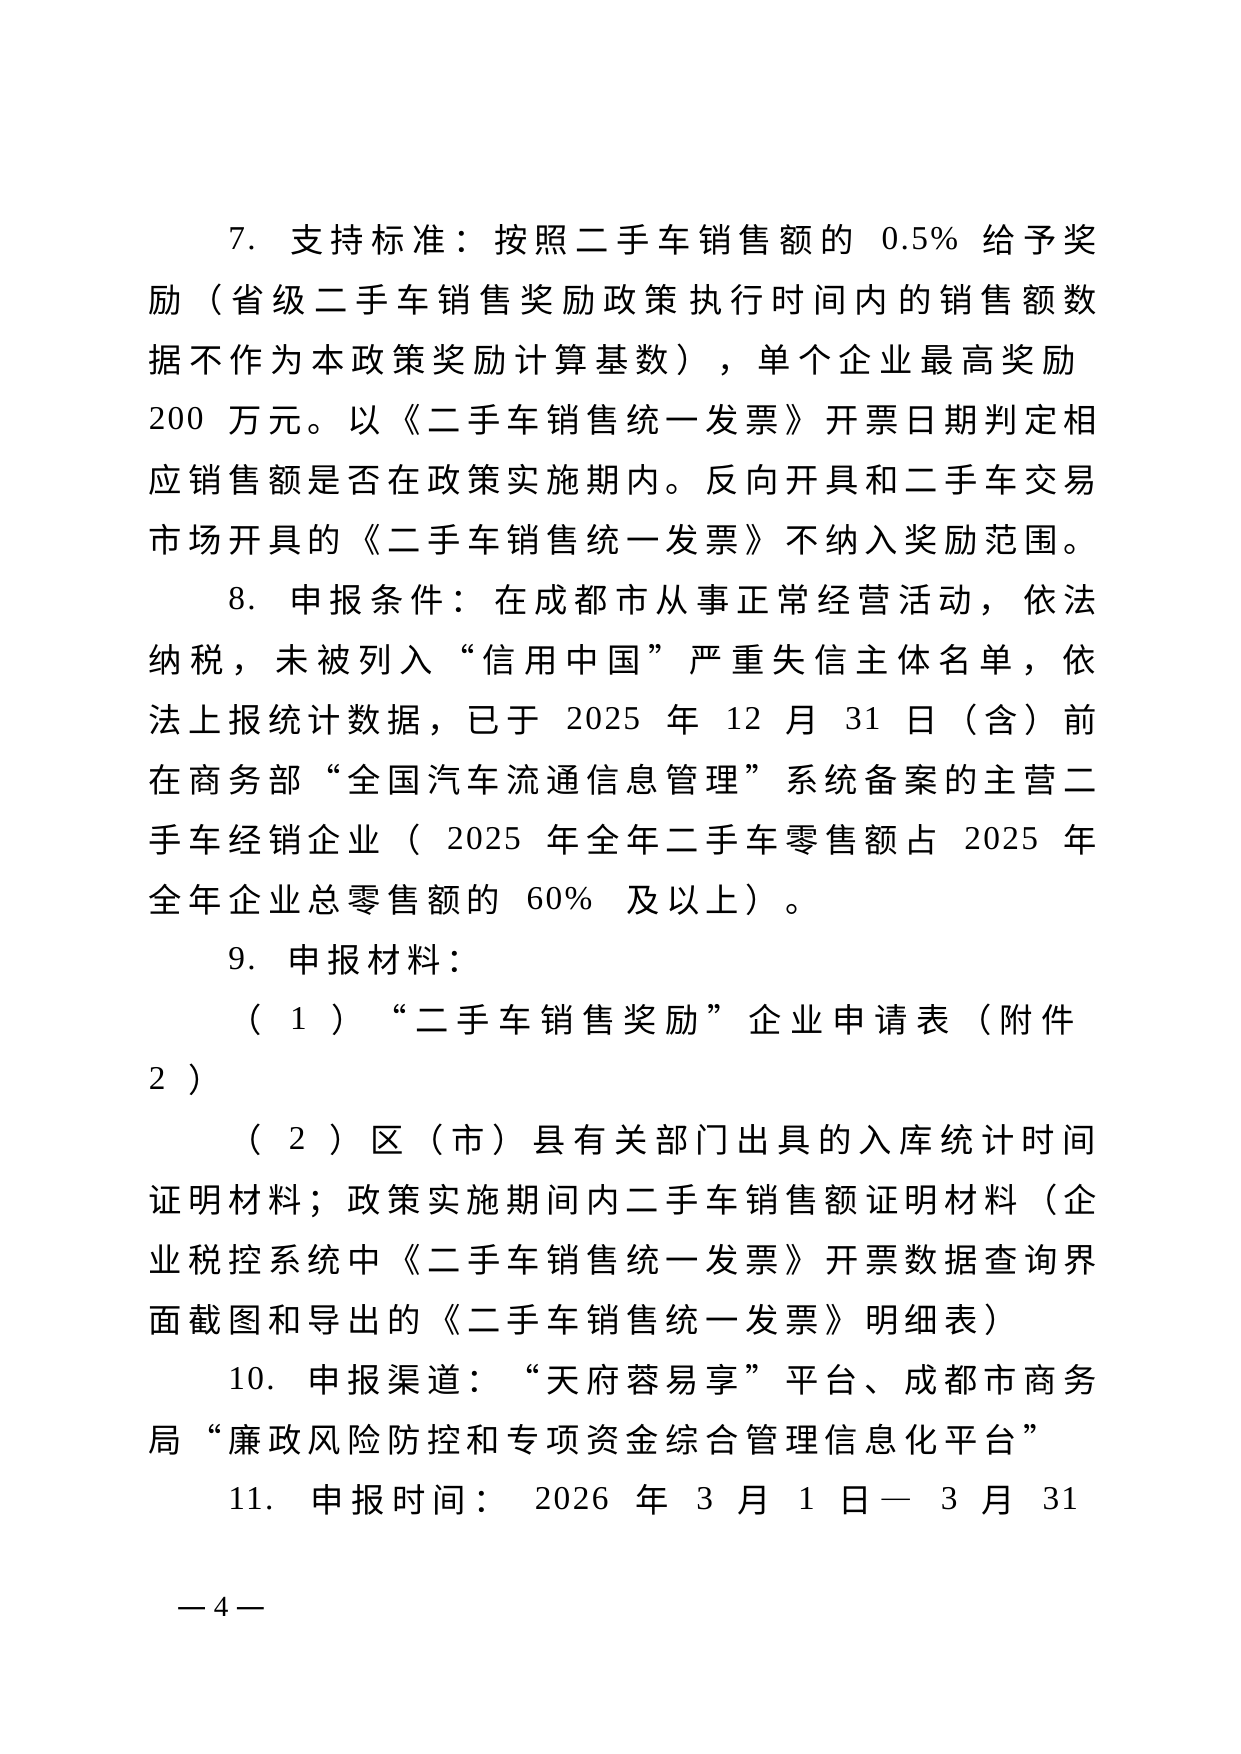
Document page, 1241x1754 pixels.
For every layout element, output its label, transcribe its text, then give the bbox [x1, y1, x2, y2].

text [148, 1468, 1103, 1528]
text 10. 申报渠道：“天府蓉易享”平台、成都市商务局“廉政风险防控和专项资金综合管理信息化平台” [148, 1348, 1103, 1468]
text 7. 支持标准：按照二手车销售额的0.5%给予奖励（省级二手车销售奖励政策执行时间内的销售额数据不作为本政策奖励计算基数），单个企业最高奖励200万元。以《二手车销售统一发票》开票日期判定相应销售额是否在政策实施期内。反向开具和二手车交易市场开具的《二手车销售统一发票》不纳入奖励范围。 [148, 208, 1103, 568]
text 8. 申报条件：在成都市从事正常经营活动，依法纳税，未被列入“信用中国”严重失信主体名单，依法上报统计数据，已于2025年12月31日（含）前在商务部“全国汽车流通信息管理”系统备案的主营二手车经销企业（2025年全年二手车零售额占2025年全年企业总零售额的60%及以上）。 [148, 568, 1103, 928]
text 9. 申报材料： [148, 928, 1103, 988]
text （2）区（市）县有关部门出具的入库统计时间证明材料；政策实施期间内二手车销售额证明材料（企业税控系统中《二手车销售统一发票》开票数据查询界面截图和导出的《二手车销售统一发票》明细表） [148, 1108, 1103, 1348]
text （1）“二手车销售奖励”企业申请表（附件2） [148, 988, 1103, 1108]
